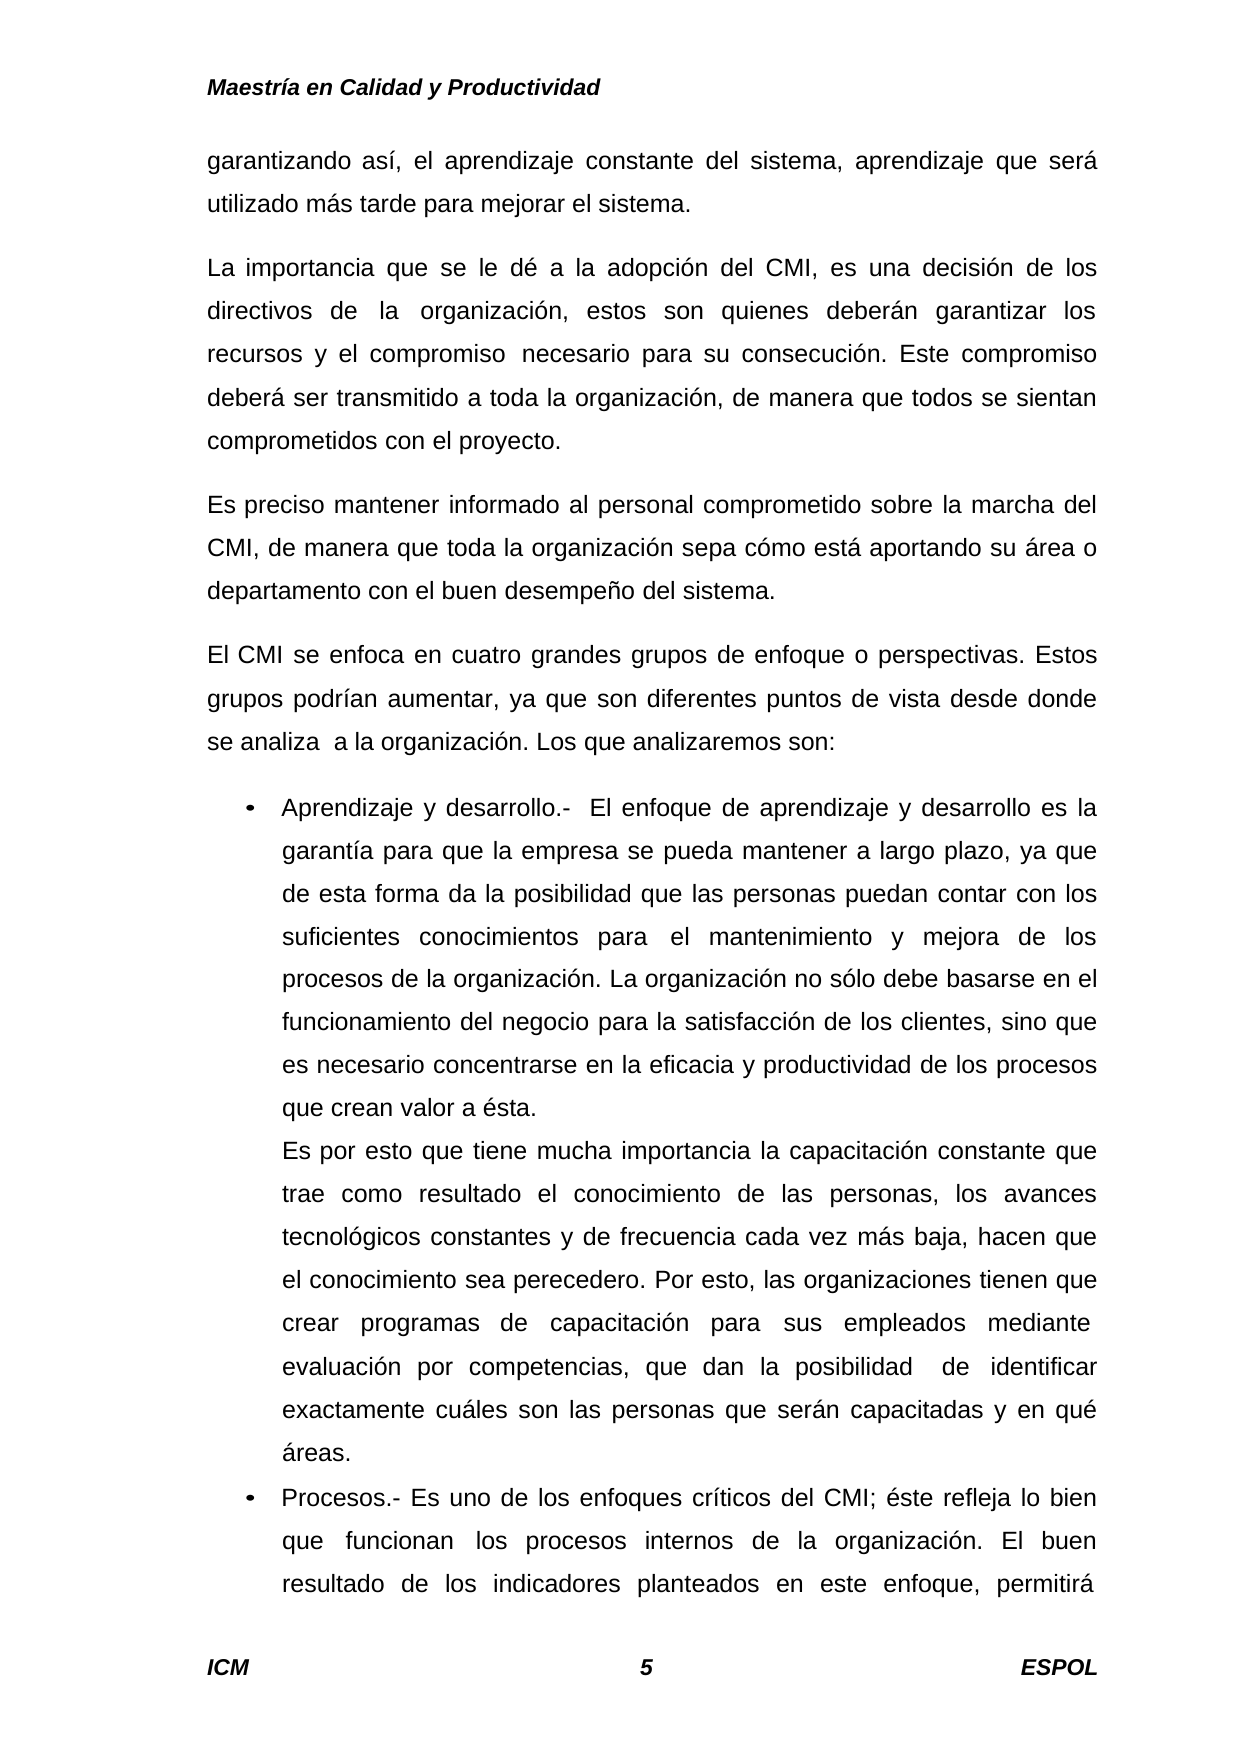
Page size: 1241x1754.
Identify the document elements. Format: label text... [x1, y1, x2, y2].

text La importancia que se le dé a la adopción del CMI, es una decisión de los directivos de la organización, estos son quienes deberán garantizar los recursos y el compromiso necesario para su consecución. Este compromiso deberá ser transmitido a toda la organización, de manera que todos se sientan comprometidos con el proyecto. [207, 253, 1097, 454]
text Es preciso mantener informado al personal comprometido sobre la marcha del CMI, de manera que toda la organización sepa cómo está aportando su área o departamento con el buen desempeño del sistema. [207, 490, 1097, 605]
text El CMI se enfoca en cuatro grandes grupos de enfoque o perspectivas. Estos grupos podrían aumentar, ya que son diferentes puntos de vista desde donde se analiza a la organización. Los que analizaremos son: [207, 641, 1097, 756]
text • Aprendizaje y desarrollo.- El enfoque de aprendizaje y desarrollo es la garantía para que la empresa se pueda mantener a largo plazo, ya que de esta forma da la posibilidad que las personas puedan contar con los suficientes conocimientos para el mantenimiento y mejora de los procesos de la organización. La organización no sólo debe basarse en el funcionamiento del negocio para la satisfacción de los clientes, sino que es necesario concentrarse en la eficacia y productividad de los procesos que crean valor a ésta. [244, 793, 1097, 1121]
text Es por esto que tiene mucha importancia la capacitación constante que trae como resultado el conocimiento de las personas, los avances tecnológicos constantes y de frecuencia cada vez más baja, hacen que el conocimiento sea perecedero. Por esto, las organizaciones tienen que crear programas de capacitación para sus empleados mediante evaluación por competencias, que dan la posibilidad de identificar exactamente cuáles son las personas que serán capacitadas y en qué áreas. [282, 1136, 1097, 1467]
text • Procesos.- Es uno de los enfoques críticos del CMI; éste refleja lo bien que funcionan los procesos internos de la organización. El buen resultado de los indicadores planteados en este enfoque, permitirá [244, 1483, 1097, 1597]
text garantizando así, el aprendizaje constante del sistema, aprendizaje que será utilizado más tarde para mejorar el sistema. [207, 146, 1097, 218]
